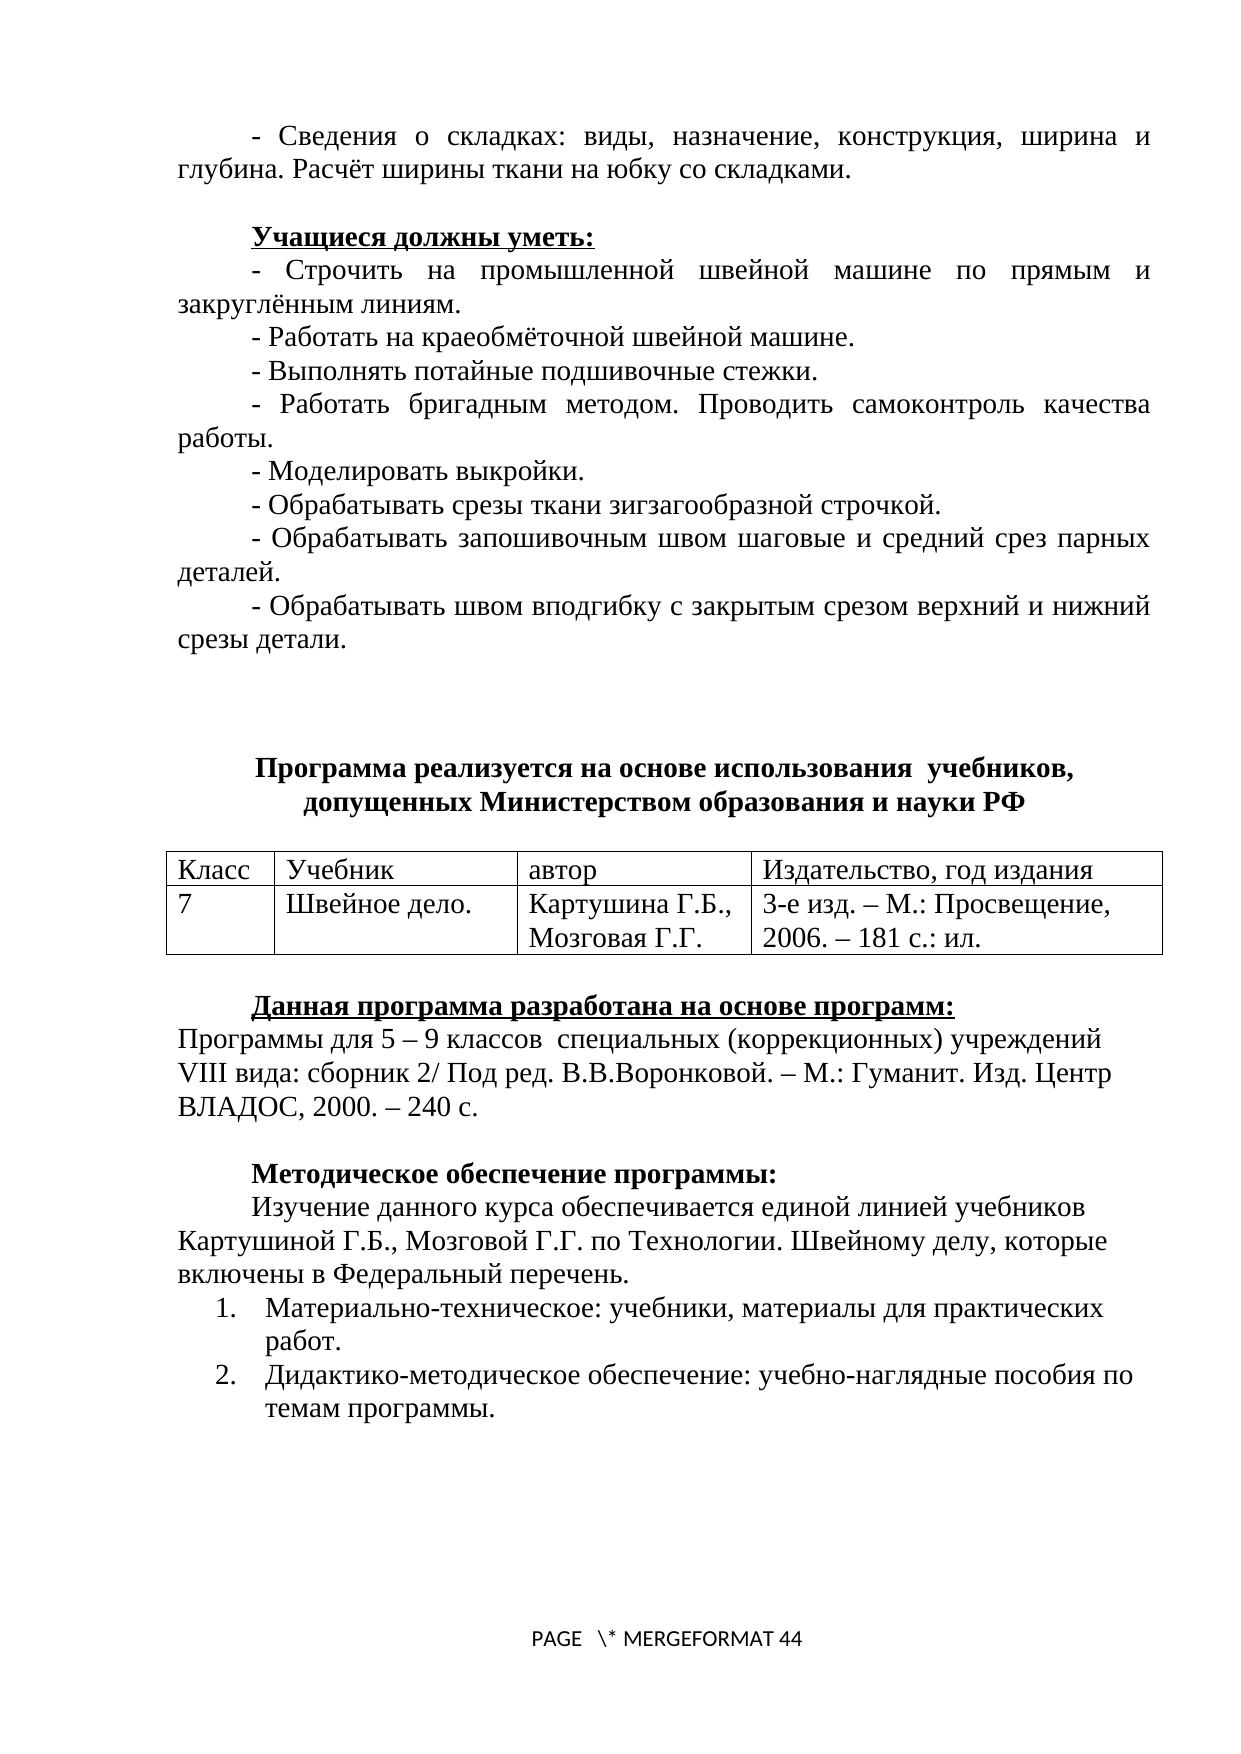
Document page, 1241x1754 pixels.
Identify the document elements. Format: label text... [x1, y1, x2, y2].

text - Работать на краеобмёточной швейной машине. [177, 319, 1152, 353]
text - Выполнять потайные подшивочные стежки. [177, 353, 1152, 386]
text - Моделировать выкройки. [177, 453, 1152, 487]
text - Обрабатывать срезы ткани зигзагообразной строчкой. [177, 487, 1152, 521]
text - Строчить на промышленной швейной машине по прямым и закруглённым линиям. [177, 252, 1152, 319]
table_cell 3-е изд. – М.: Просвещение, 2006. – 181 с.: ил. [752, 886, 1162, 953]
table_header автор [518, 852, 751, 885]
text допущенных Министерством образования и науки РФ [177, 784, 1152, 817]
text Методическое обеспечение программы: [177, 1156, 1152, 1189]
text - Обрабатывать запошивочным швом шаговые и средний срез парных деталей. [177, 521, 1152, 588]
text Данная программа разработана на основе программ: [177, 988, 1152, 1022]
list Материально-техническое: учебники, материалы для практических работ. [215, 1290, 1152, 1357]
table_cell Картушина Г.Б., Мозговая Г.Г. [518, 886, 751, 953]
text Программа реализуется на основе использования учебников, [177, 750, 1152, 784]
text Изучение данного курса обеспечивается единой линией учебников Картушиной Г.Б., Мозговой Г.Г. по Технологии. Швейному делу, которые включены в Федеральный перечень. [177, 1189, 1152, 1290]
table_header Издательство, год издания [752, 852, 1162, 885]
table_cell 7 [167, 886, 274, 953]
table_header Класс [167, 852, 274, 885]
text Программы для 5 – 9 классов специальных (коррекционных) учреждений VIII вида: сборник 2/ Под ред. В.В.Воронковой. – М.: Гуманит. Изд. Центр ВЛАДОС, 2000. – 240 с. [177, 1022, 1152, 1122]
text - Работать бригадным методом. Проводить самоконтроль качества работы. [177, 386, 1152, 453]
text - Обрабатывать швом вподгибку с закрытым срезом верхний и нижний срезы детали. [177, 588, 1152, 655]
list Дидактико-методическое обеспечение: учебно-наглядные пособия по темам программы. [215, 1357, 1152, 1424]
text - Сведения о складках: виды, назначение, конструкция, ширина и глубина. Расчёт ширины ткани на юбку со складками. [177, 118, 1152, 185]
table_cell Швейное дело. [275, 886, 517, 953]
text Учащиеся должны уметь: [177, 219, 1152, 252]
table_header Учебник [275, 852, 517, 885]
